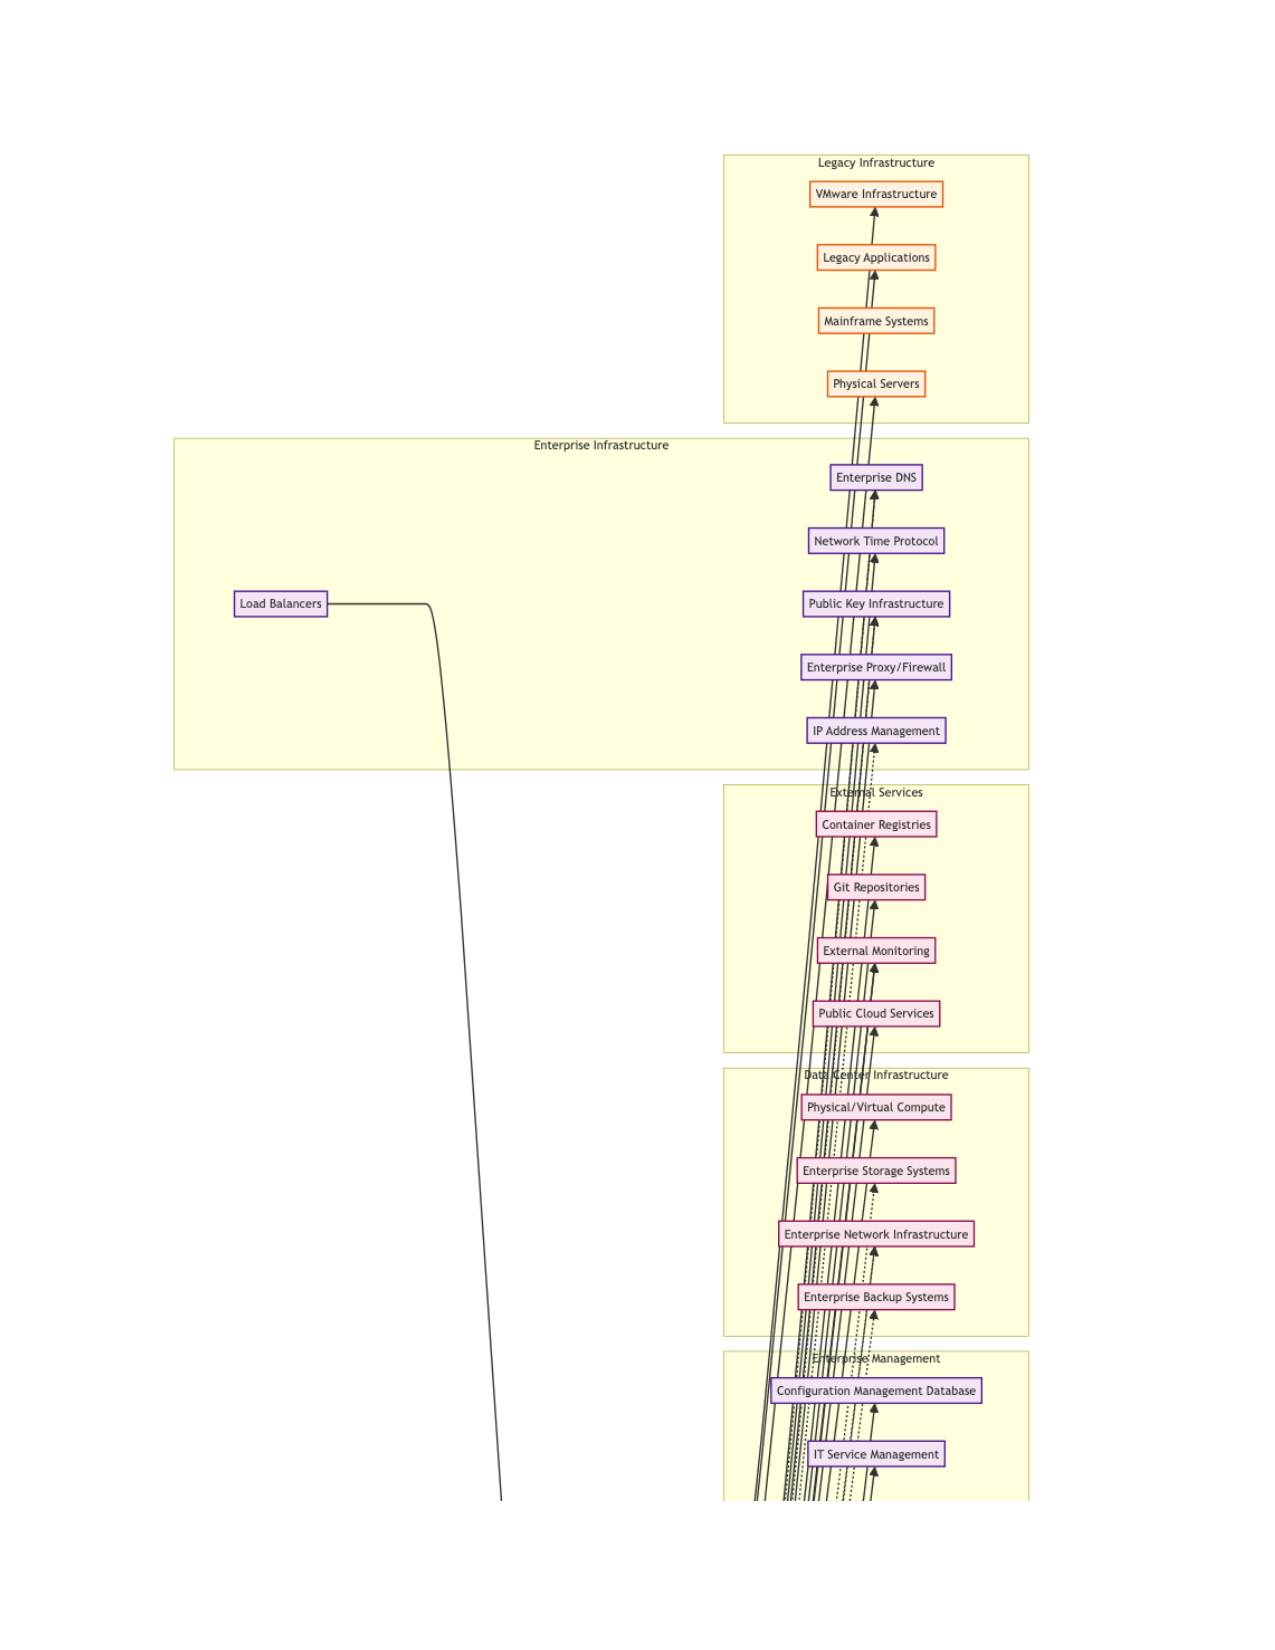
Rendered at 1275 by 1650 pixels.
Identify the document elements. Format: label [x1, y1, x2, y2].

picture [168, 150, 1044, 1501]
